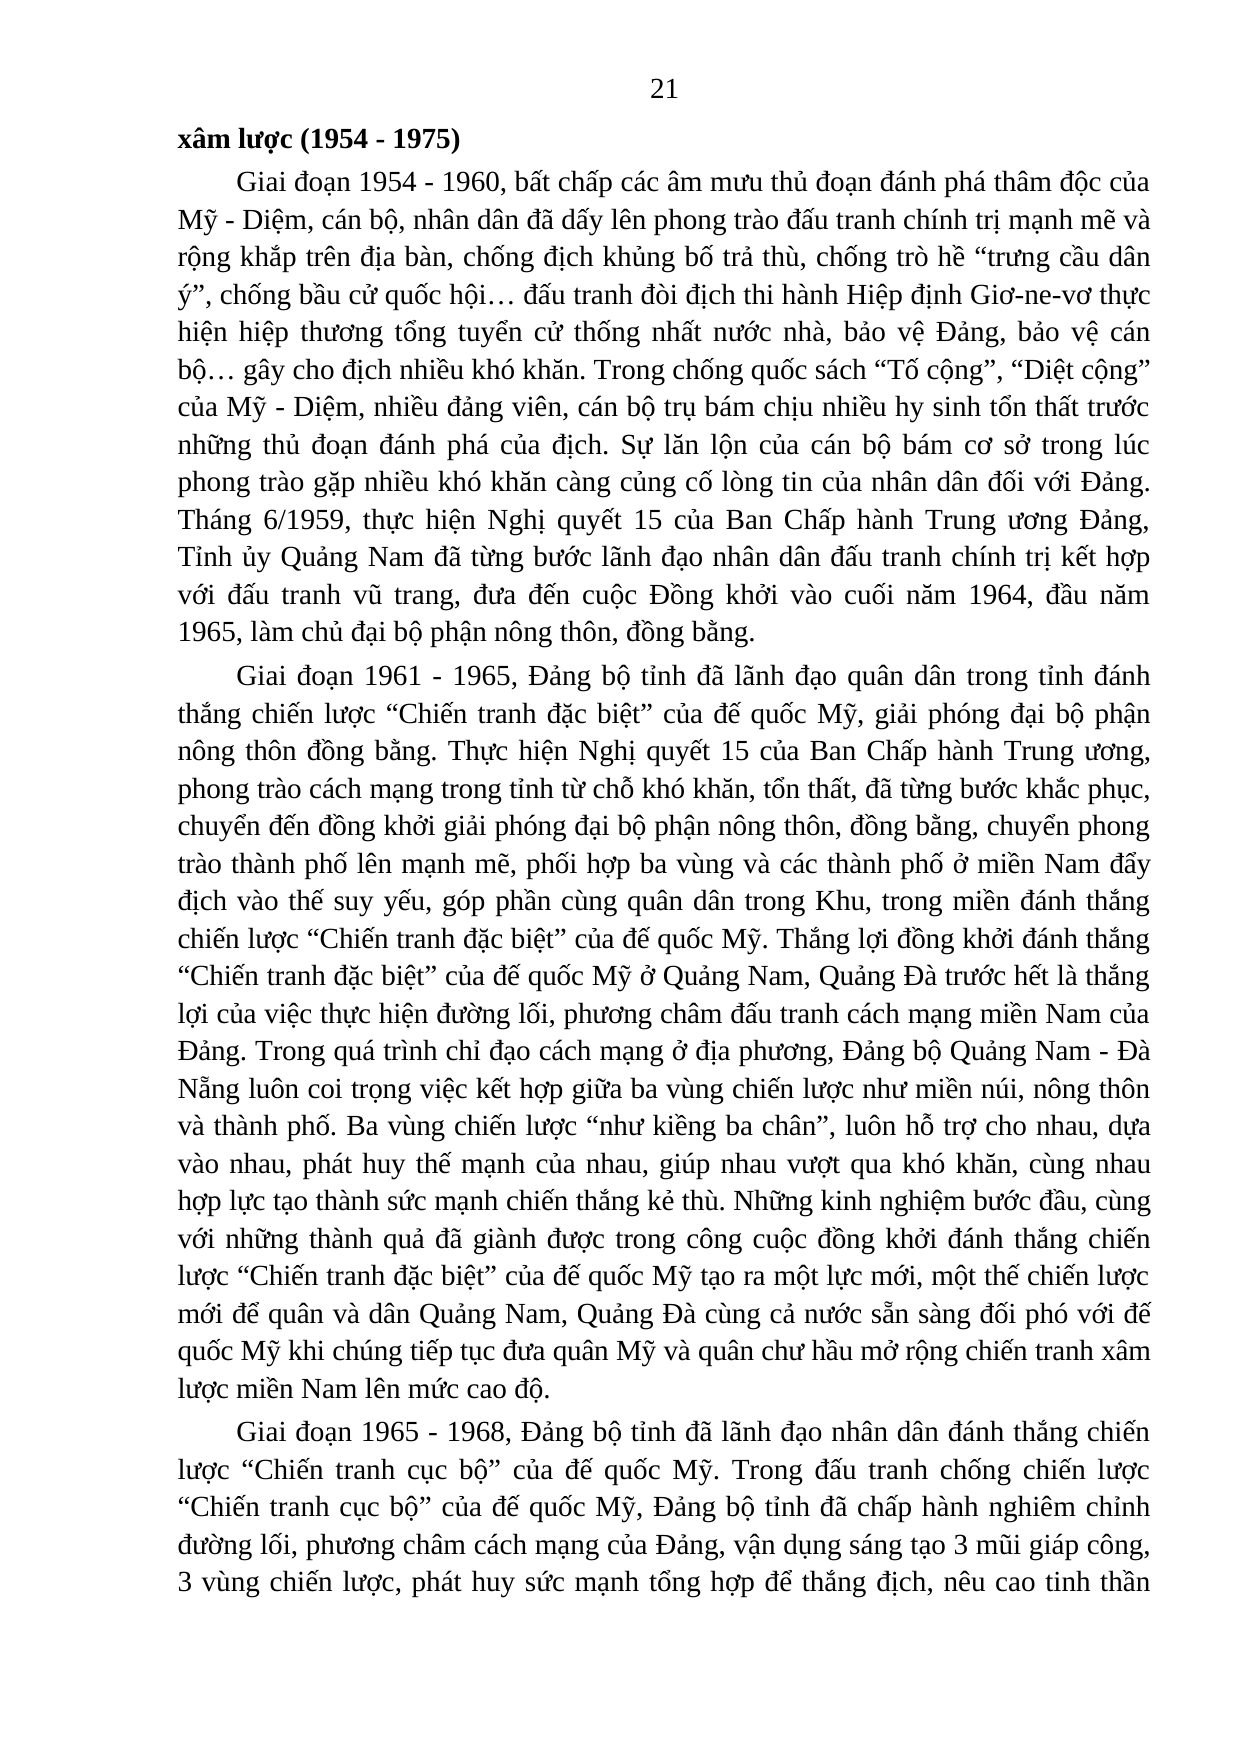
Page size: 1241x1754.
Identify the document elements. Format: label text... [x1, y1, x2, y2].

text Giai đoạn 1954 - 1960, bất chấp các âm mưu thủ đoạn đánh phá thâm độc của Mỹ - Diệm, cán bộ, nhân dân đã dấy lên phong trào đấu tranh chính trị mạnh mẽ và rộng khắp trên địa bàn, chống địch khủng bố trả thù, chống trò hề “trưng cầu dân ý”, chống bầu cử quốc hội… đấu tranh đòi địch thi hành Hiệp định Giơ-ne-vơ thực hiện hiệp thương tổng tuyển cử thống nhất nước nhà, bảo vệ Đảng, bảo vệ cán bộ… gây cho địch nhiều khó khăn. Trong chống quốc sách “Tố cộng”, “Diệt cộng” của Mỹ - Diệm, nhiều đảng viên, cán bộ trụ bám chịu nhiều hy sinh tổn thất trước những thủ đoạn đánh phá của địch. Sự lăn lộn của cán bộ bám cơ sở trong lúc phong trào gặp nhiều khó khăn càng củng cố lòng tin của nhân dân đối với Đảng. Tháng 6/1959, thực hiện Nghị quyết 15 của Ban Chấp hành Trung ương Đảng, Tỉnh ủy Quảng Nam đã từng bước lãnh đạo nhân dân đấu tranh chính trị kết hợp với đấu tranh vũ trang, đưa đến cuộc Đồng khởi vào cuối năm 1964, đầu năm 1965, làm chủ đại bộ phận nông thôn, đồng bằng. [177, 162, 1152, 649]
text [177, 1412, 1152, 1599]
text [177, 118, 1152, 156]
text Giai đoạn 1961 - 1965, Đảng bộ tỉnh đã lãnh đạo quân dân trong tỉnh đánh thắng chiến lược “Chiến tranh đặc biệt” của đế quốc Mỹ, giải phóng đại bộ phận nông thôn đồng bằng. Thực hiện Nghị quyết 15 của Ban Chấp hành Trung ương, phong trào cách mạng trong tỉnh từ chỗ khó khăn, tổn thất, đã từng bước khắc phục, chuyển đến đồng khởi giải phóng đại bộ phận nông thôn, đồng bằng, chuyển phong trào thành phố lên mạnh mẽ, phối hợp ba vùng và các thành phố ở miền Nam đẩy địch vào thế suy yếu, góp phần cùng quân dân trong Khu, trong miền đánh thắng chiến lược “Chiến tranh đặc biệt” của đế quốc Mỹ. Thắng lợi đồng khởi đánh thắng “Chiến tranh đặc biệt” của đế quốc Mỹ ở Quảng Nam, Quảng Đà trước hết là thắng lợi của việc thực hiện đường lối, phương châm đấu tranh cách mạng miền Nam của Đảng. Trong quá trình chỉ đạo cách mạng ở địa phương, Đảng bộ Quảng Nam - Đà Nẵng luôn coi trọng việc kết hợp giữa ba vùng chiến lược như miền núi, nông thôn và thành phố. Ba vùng chiến lược “như kiềng ba chân”, luôn hỗ trợ cho nhau, dựa vào nhau, phát huy thế mạnh của nhau, giúp nhau vượt qua khó khăn, cùng nhau hợp lực tạo thành sức mạnh chiến thắng kẻ thù. Những kinh nghiệm bước đầu, cùng với những thành quả đã giành được trong công cuộc đồng khởi đánh thắng chiến lược “Chiến tranh đặc biệt” của đế quốc Mỹ tạo ra một lực mới, một thế chiến lược mới để quân và dân Quảng Nam, Quảng Đà cùng cả nước sẵn sàng đối phó với đế quốc Mỹ khi chúng tiếp tục đưa quân Mỹ và quân chư hầu mở rộng chiến tranh xâm lược miền Nam lên mức cao độ. [177, 656, 1152, 1406]
